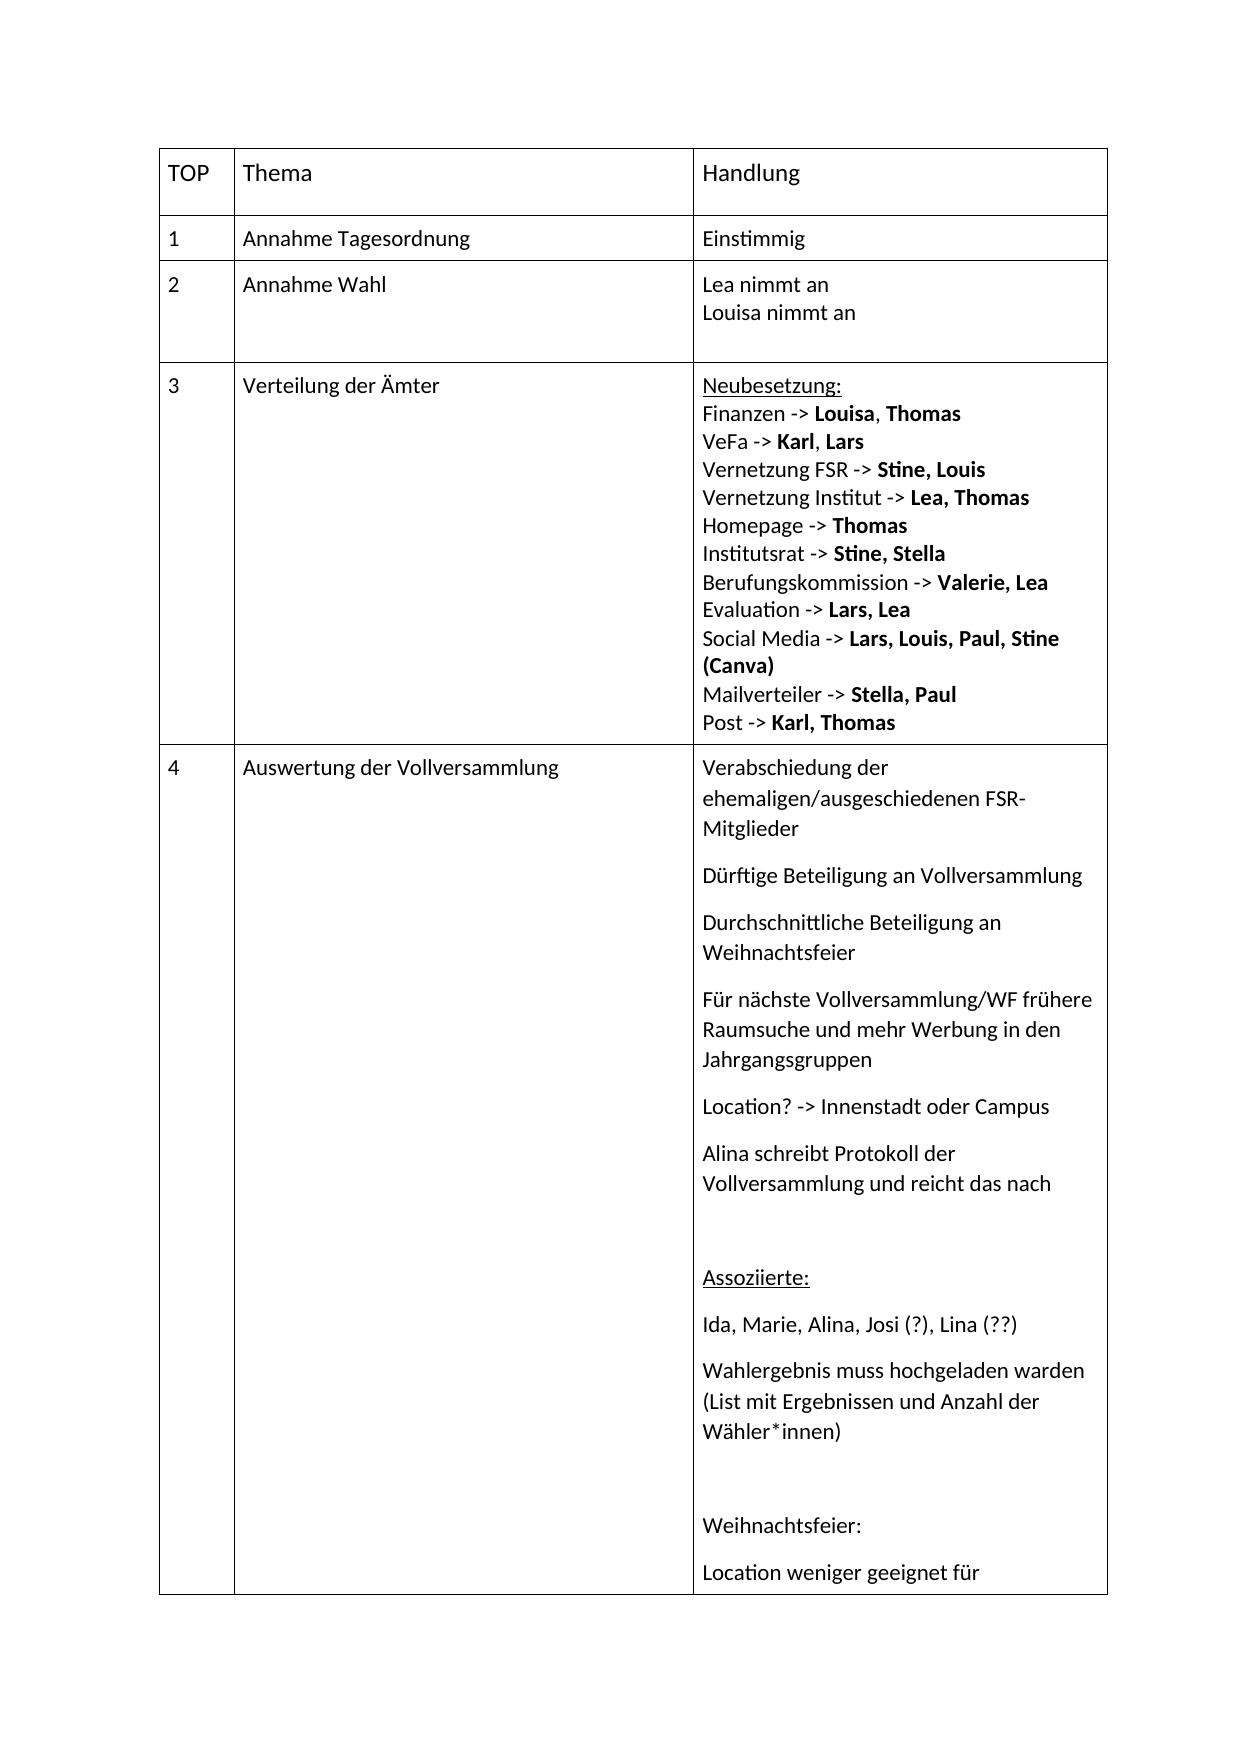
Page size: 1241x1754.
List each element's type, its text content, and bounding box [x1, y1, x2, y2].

table_cell 4 [160, 745, 234, 1594]
table_cell Einstimmig [694, 216, 1107, 260]
table_header TOP [160, 149, 234, 214]
table_cell 2 [160, 261, 234, 362]
table_cell 3 [160, 363, 234, 744]
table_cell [235, 745, 693, 1594]
table_cell Neubesetzung: Finanzen -> Louisa, Thomas VeFa -> Karl, Lars Vernetzung FSR -> Stine, Louis Vernetzung Institut -> Lea, Thomas Homepage -> Thomas Institutsrat -> Stine, Stella Berufungskommission -> Valerie, Lea Evaluation -> Lars, Lea Social Media -> Lars, Louis, Paul, Stine (Canva) Mailverteiler -> Stella, Paul Post -> Karl, Thomas [694, 363, 1107, 744]
table_cell Annahme Tagesordnung [235, 216, 693, 260]
table_cell Lea nimmt an Louisa nimmt an [694, 261, 1107, 362]
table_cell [694, 745, 1107, 1594]
table_cell Verteilung der Ämter [235, 363, 693, 744]
table_cell 1 [160, 216, 234, 260]
table_cell Annahme Wahl [235, 261, 693, 362]
table_header Handlung [694, 149, 1107, 214]
table_header Thema [235, 149, 693, 214]
